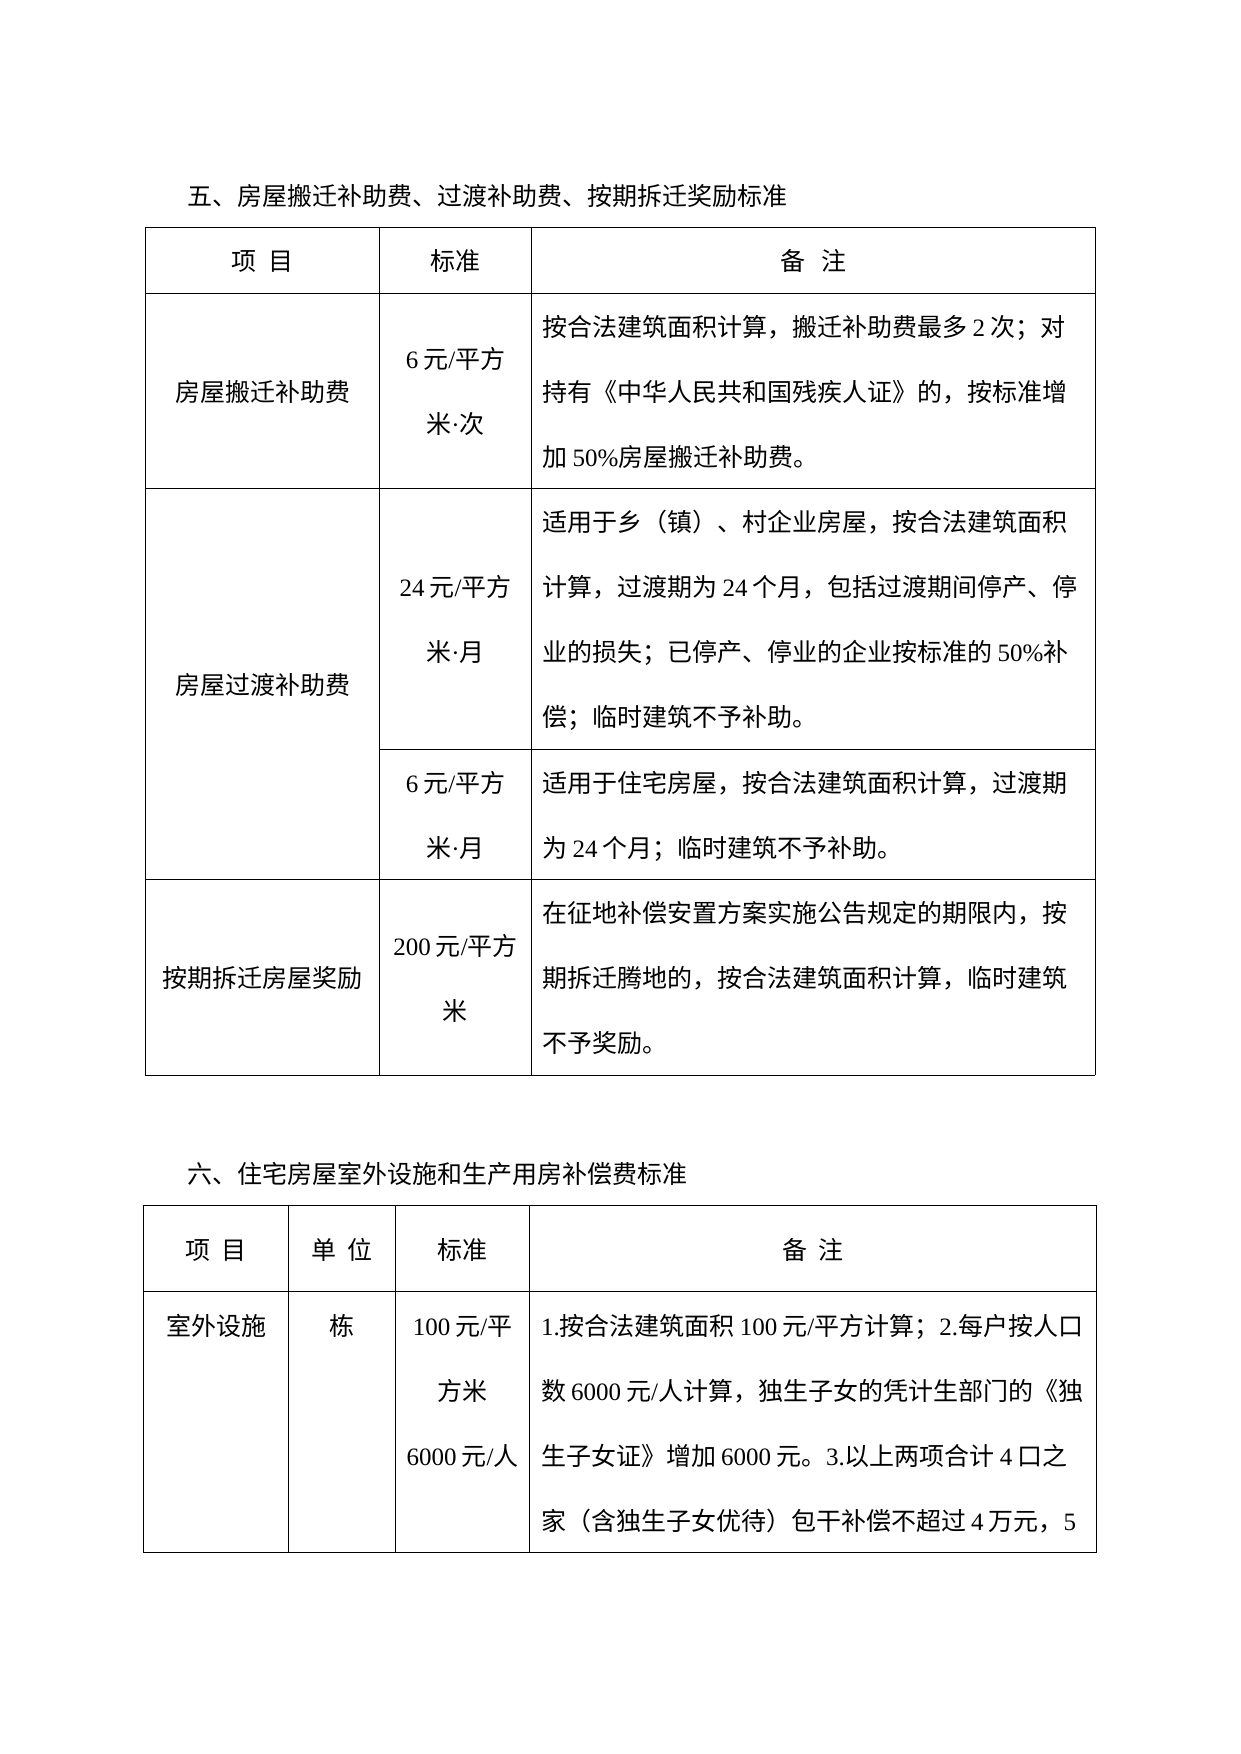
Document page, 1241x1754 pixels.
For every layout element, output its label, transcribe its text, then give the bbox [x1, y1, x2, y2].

table_cell 房屋过渡补助费 [146, 489, 379, 879]
table_header 项 目 [146, 228, 379, 292]
table_cell 栋 [289, 1292, 395, 1552]
table_cell 适用于乡（镇）、村企业房屋，按合法建筑面积计算，过渡期为24个月，包括过渡期间停产、停业的损失；已停产、停业的企业按标准的50%补偿；临时建筑不予补助。 [532, 489, 1095, 748]
table_cell 6元/平方米·次 [380, 294, 531, 488]
table_header 标准 [396, 1206, 529, 1291]
table_header 备 注 [530, 1206, 1096, 1291]
table_cell 在征地补偿安置方案实施公告规定的期限内，按期拆迁腾地的，按合法建筑面积计算，临时建筑不予奖励。 [532, 880, 1095, 1074]
table_cell 按合法建筑面积计算，搬迁补助费最多2次；对持有《中华人民共和国残疾人证》的，按标准增加50%房屋搬迁补助费。 [532, 294, 1095, 488]
table_cell 房屋搬迁补助费 [146, 294, 379, 488]
table_cell 24元/平方米·月 [380, 489, 531, 748]
table_cell 6元/平方米·月 [380, 750, 531, 879]
text 五、房屋搬迁补助费、过渡补助费、按期拆迁奖励标准 [187, 162, 1053, 227]
table_header 项 目 [144, 1206, 288, 1291]
table_header 标准 [380, 228, 531, 292]
table_header 单 位 [289, 1206, 395, 1291]
table_cell 适用于住宅房屋，按合法建筑面积计算，过渡期为24个月；临时建筑不予补助。 [532, 750, 1095, 879]
table_header 备 注 [532, 228, 1095, 292]
table_cell 100元/平方米 6000元/人 [396, 1292, 529, 1552]
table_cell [530, 1292, 1096, 1552]
text 六、住宅房屋室外设施和生产用房补偿费标准 [187, 1140, 1053, 1205]
table_cell 按期拆迁房屋奖励 [146, 880, 379, 1074]
table_cell 200元/平方米 [380, 880, 531, 1074]
table_cell 室外设施 [144, 1292, 288, 1552]
